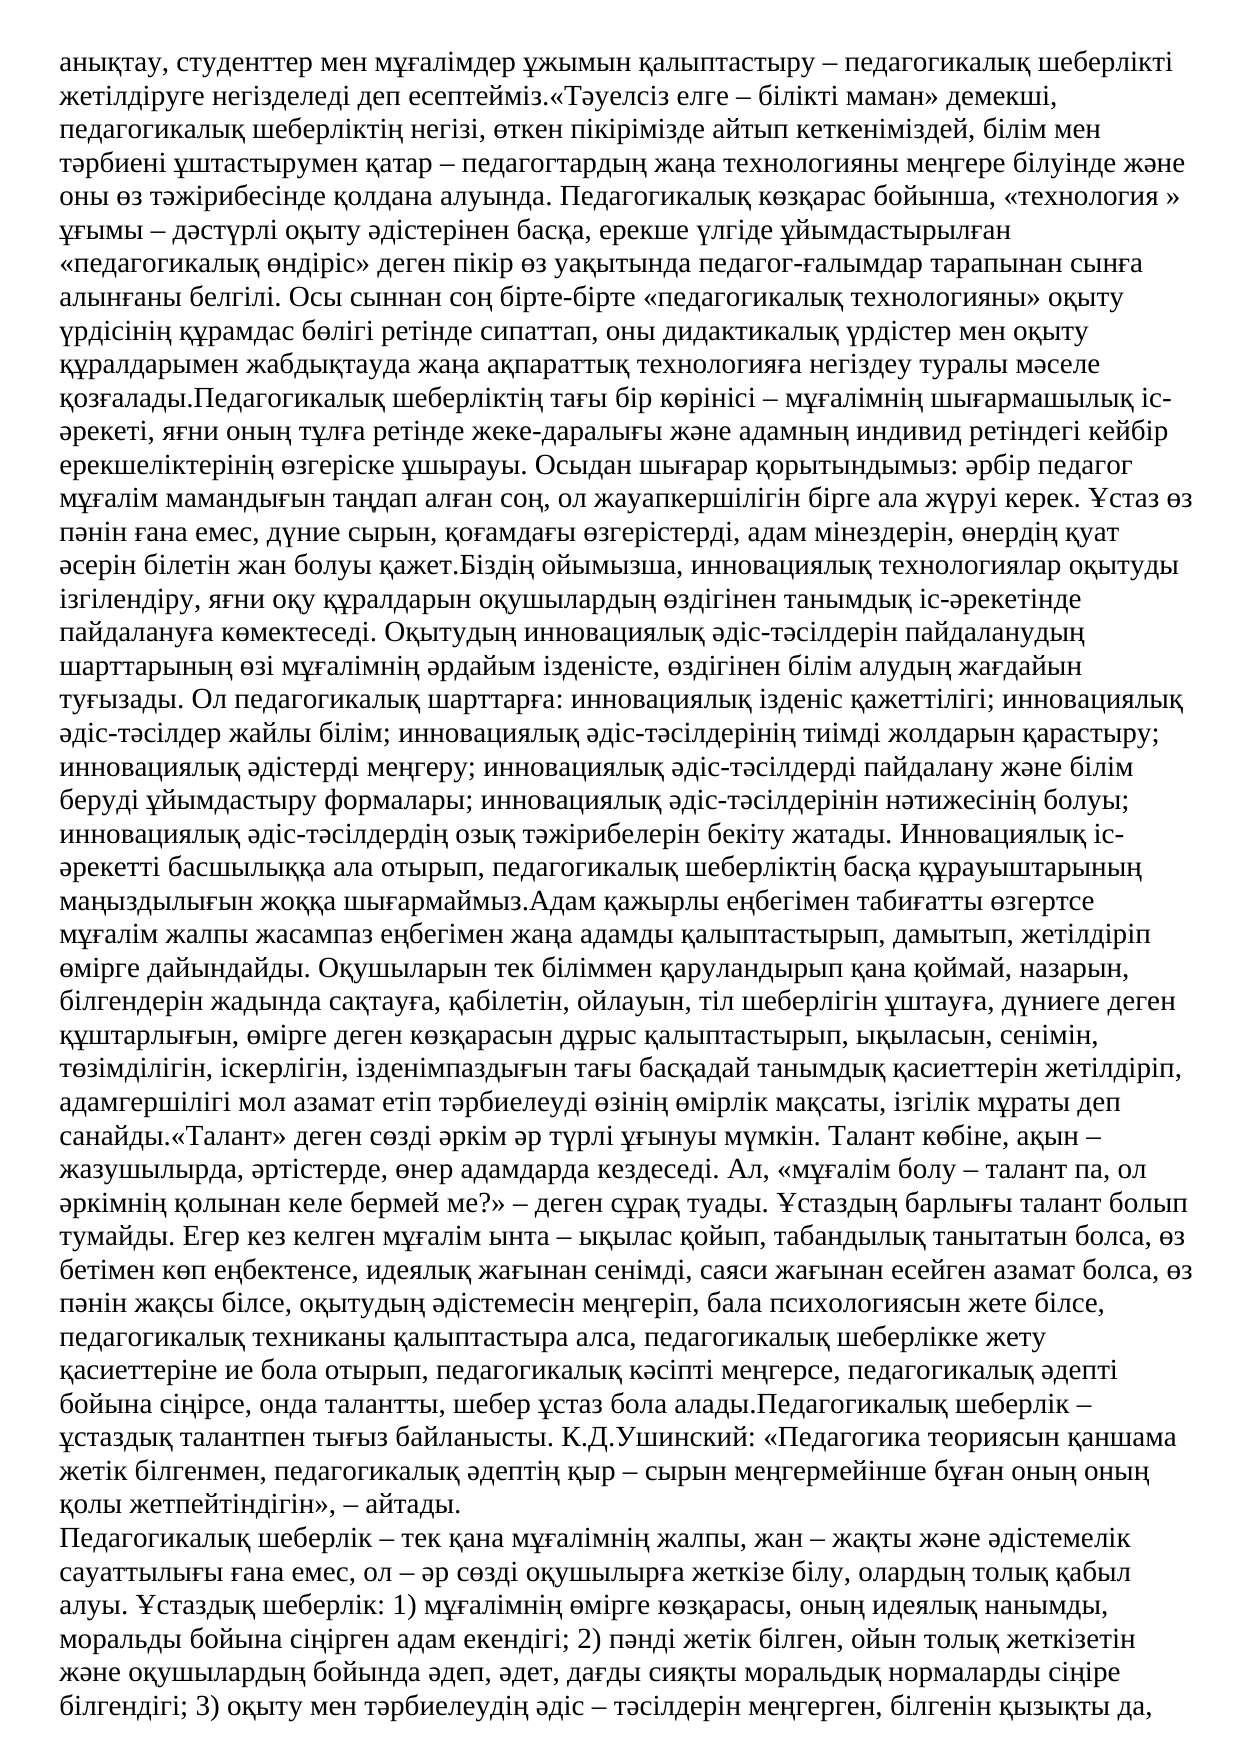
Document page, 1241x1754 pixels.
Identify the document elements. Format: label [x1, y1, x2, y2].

text [59, 44, 1196, 1721]
